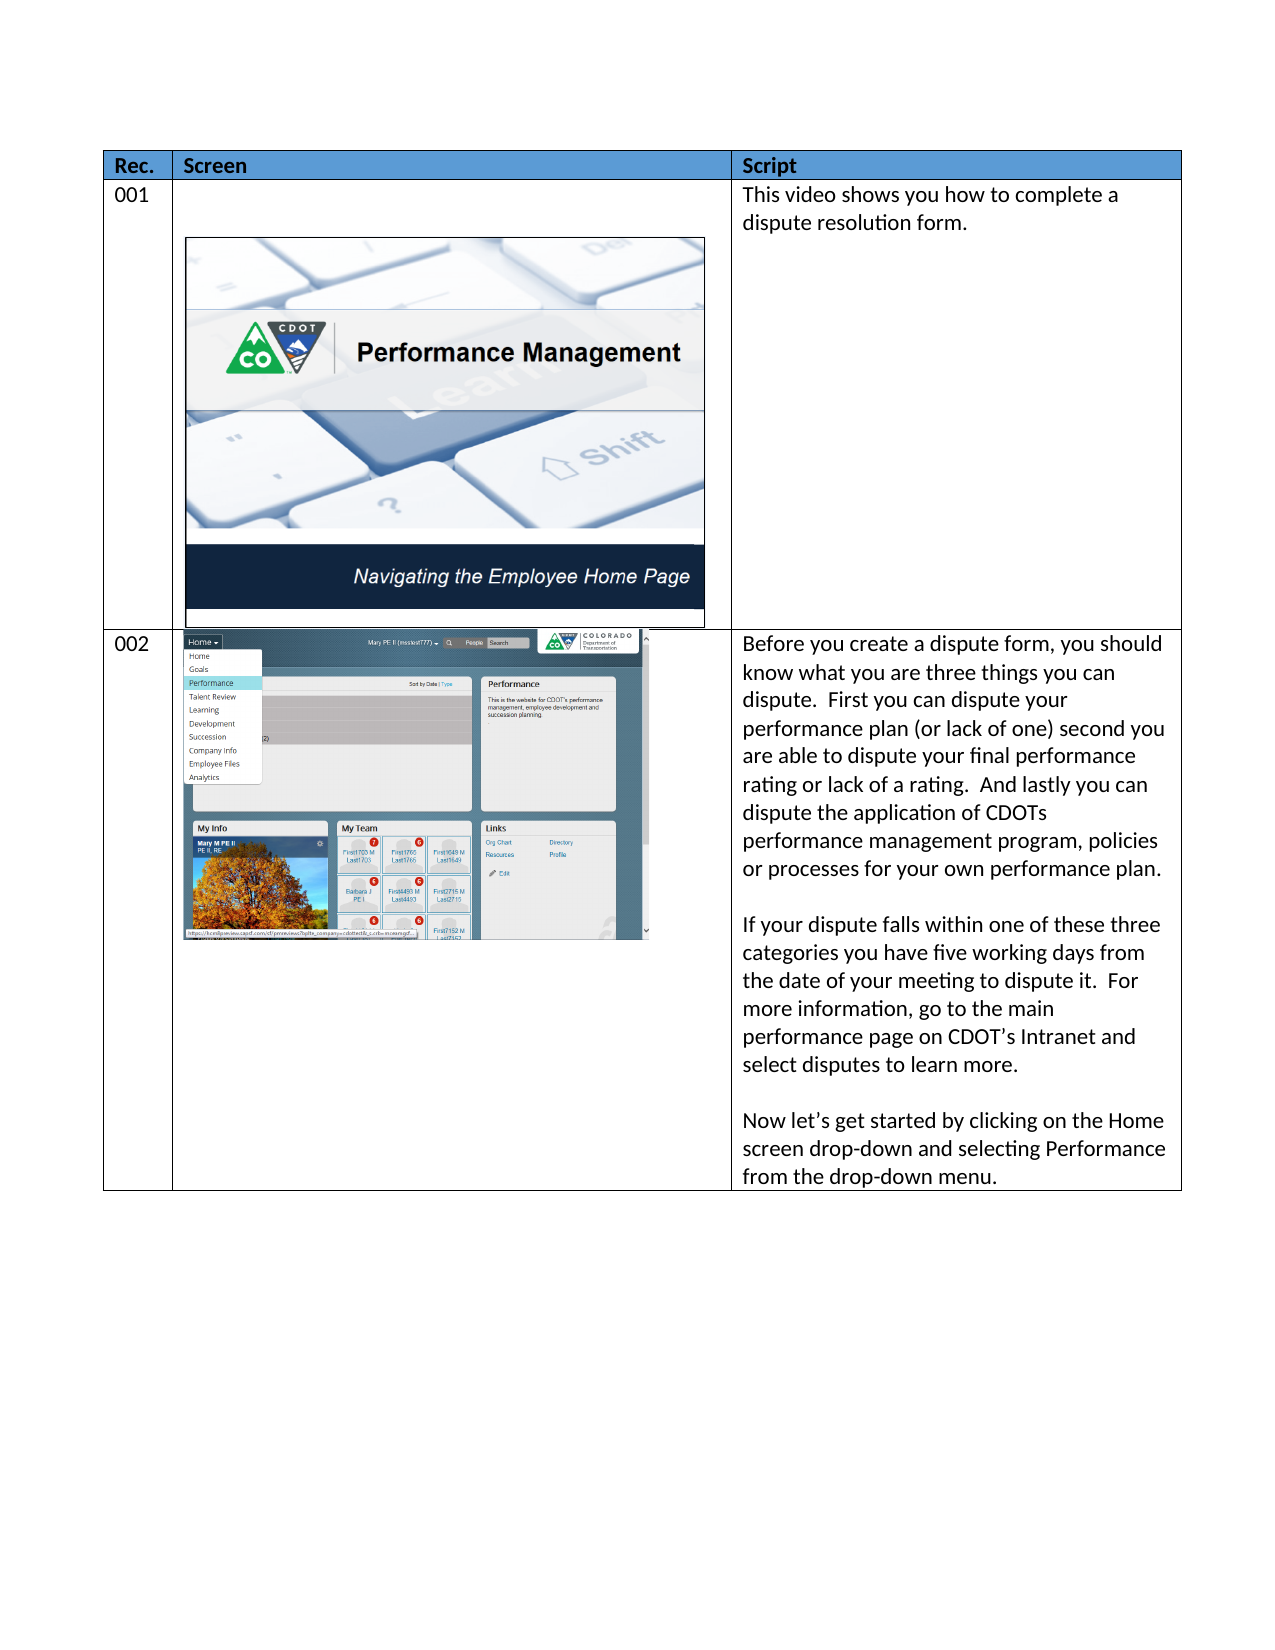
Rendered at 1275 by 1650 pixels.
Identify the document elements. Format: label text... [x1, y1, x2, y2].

table_header Screen [173, 151, 731, 179]
table_cell [173, 630, 731, 1190]
table_cell 002 [104, 630, 172, 1190]
table_cell [173, 180, 731, 628]
table_cell Before you create a dispute form, you should know what you are three things you can dispute. First you can dispute your performance plan (or lack of one) second you are able to dispute your final performance rating or lack of a rating. And lastly you can dispute the application of CDOTs performance management program, policies or processes for your own performance plan. If your dispute falls within one of these three categories you have five working days from the date of your meeting to dispute it. For more information, go to the main performance page on CDOT’s Intranet and select disputes to learn more. Now let’s get started by clicking on the Home screen drop-down and selecting Performance from the drop-down menu. [732, 630, 1181, 1190]
table_cell 001 [104, 180, 172, 628]
table_cell This video shows you how to complete a dispute resolution form. [732, 180, 1181, 628]
picture [183, 236, 706, 940]
table_header Script [732, 151, 1181, 179]
table_header Rec. [104, 151, 172, 179]
